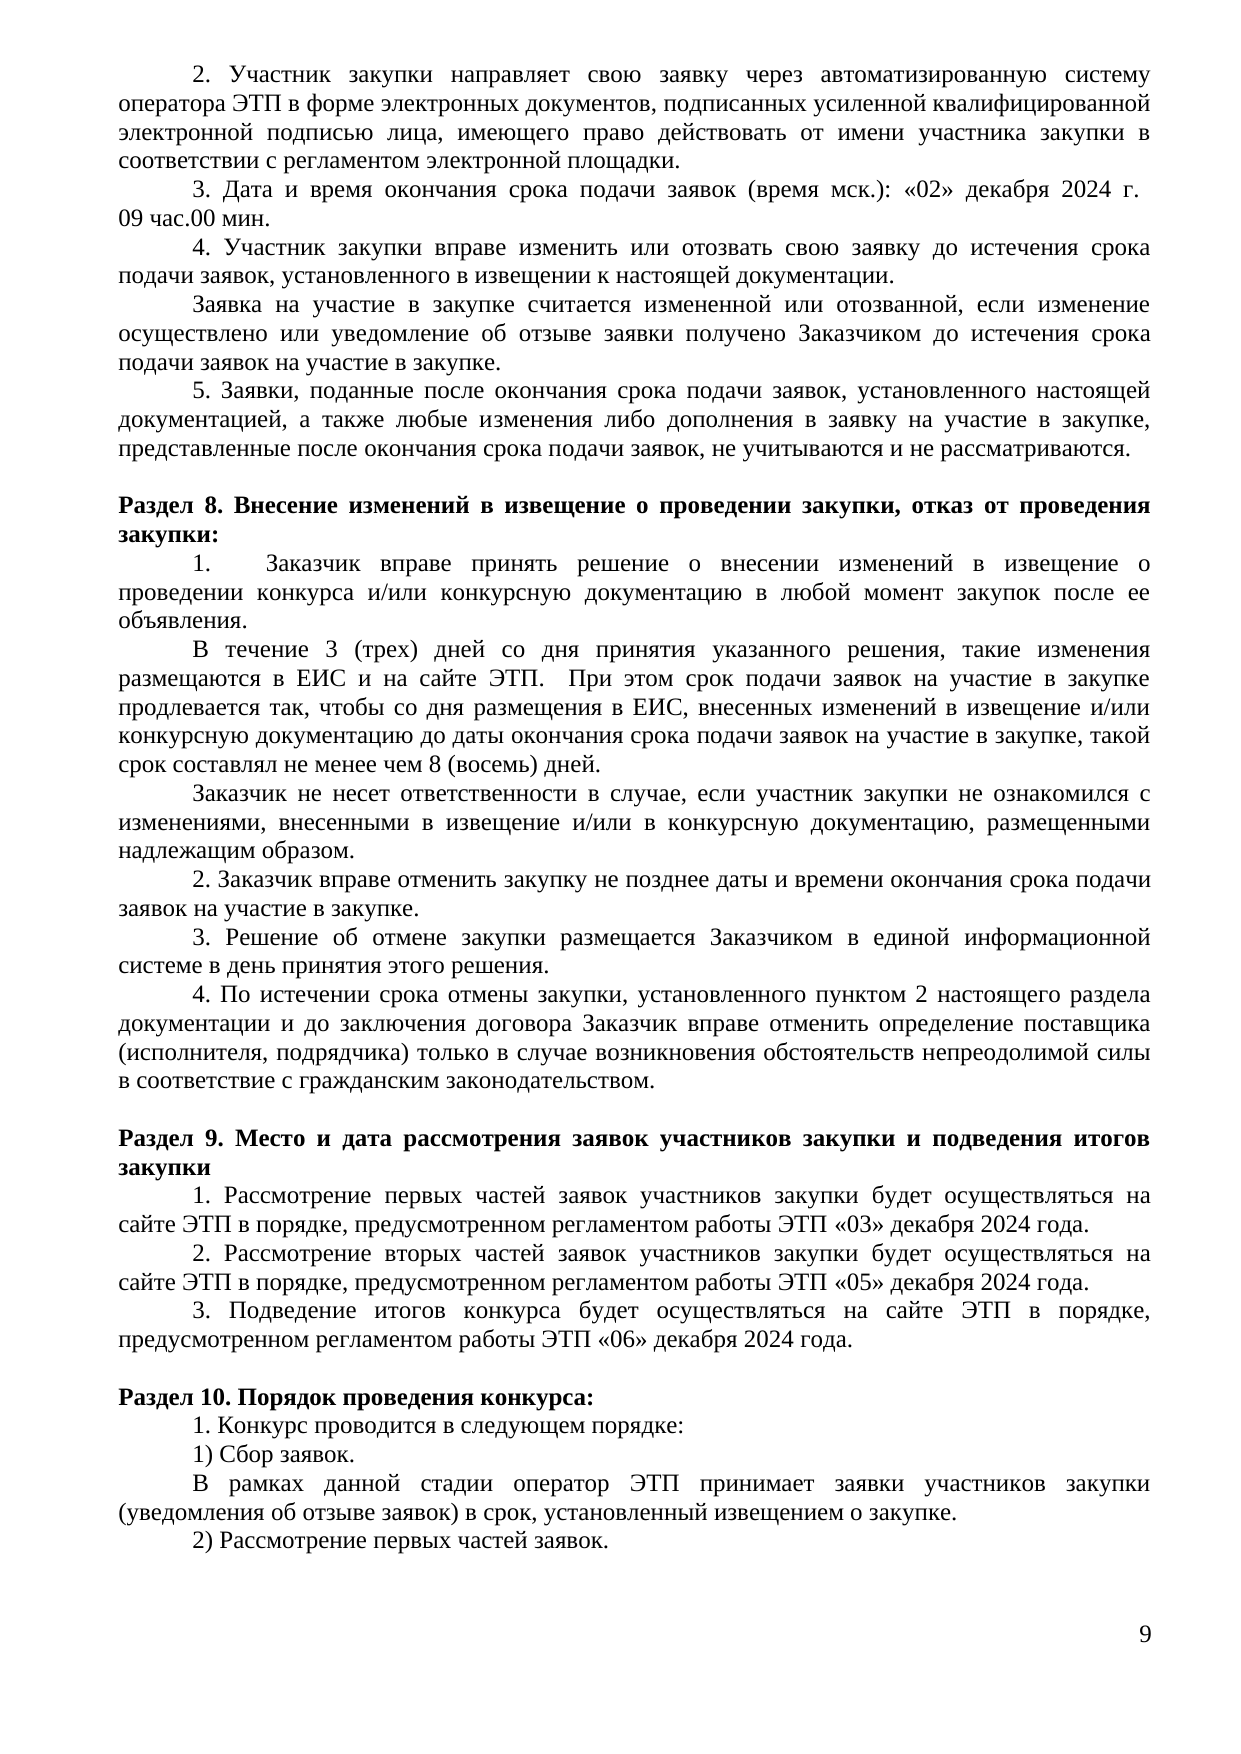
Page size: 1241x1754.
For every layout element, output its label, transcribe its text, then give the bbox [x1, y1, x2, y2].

text 3. Решение об отмене закупки размещается Заказчиком в единой информационной системе в день принятия этого решения. [118, 922, 1152, 979]
text 1. Рассмотрение первых частей заявок участников закупки будет осуществляться на сайте ЭТП в порядке, предусмотренном регламентом работы ЭТП «03» декабря 2024 года. [118, 1180, 1152, 1238]
text 2. Участник закупки направляет свою заявку через автоматизированную систему оператора ЭТП в форме электронных документов, подписанных усиленной квалифицированной электронной подписью лица, имеющего право действовать от имени участника закупки в соответствии с регламентом электронной площадки. [118, 59, 1152, 174]
text 4. По истечении срока отмены закупки, установленного пунктом 2 настоящего раздела документации и до заключения договора Заказчик вправе отменить определение поставщика (исполнителя, подрядчика) только в случае возникновения обстоятельств непреодолимой силы в соответствие с гражданским законодательством. [118, 979, 1152, 1094]
text В рамках данной стадии оператор ЭТП принимает заявки участников закупки (уведомления об отзыве заявок) в срок, установленный извещением о закупке. [118, 1468, 1152, 1525]
text Заявка на участие в закупке считается измененной или отозванной, если изменение осуществлено или уведомление об отзыве заявки получено Заказчиком до истечения срока подачи заявок на участие в закупке. [118, 289, 1152, 375]
text В течение 3 (трех) дней со дня принятия указанного решения, такие изменения размещаются в ЕИС и на сайте ЭТП. При этом срок подачи заявок на участие в закупке продлевается так, чтобы со дня размещения в ЕИС, внесенных изменений в извещение и/или конкурсную документацию до даты окончания срока подачи заявок на участие в закупке, такой срок составлял не менее чем 8 (восемь) дней. [118, 634, 1152, 778]
text 2. Заказчик вправе отменить закупку не позднее даты и времени окончания срока подачи заявок на участие в закупке. [118, 864, 1152, 922]
list 3. Дата и время окончания срока подачи заявок (время мск.): «02» декабря 2024 г. 09 час.00 мин. [118, 174, 1152, 232]
text Заказчик не несет ответственности в случае, если участник закупки не ознакомился с изменениями, внесенными в извещение и/или в конкурсную документацию, размещенными надлежащим образом. [118, 778, 1152, 864]
text 1) Сбор заявок. [118, 1439, 1152, 1468]
text Раздел 9. Место и дата рассмотрения заявок участников закупки и подведения итогов закупки [118, 1123, 1152, 1180]
text Раздел 8. Внесение изменений в извещение о проведении закупки, отказ от проведения закупки: [118, 490, 1152, 548]
text 2) Рассмотрение первых частей заявок. [118, 1525, 1152, 1554]
text 2. Рассмотрение вторых частей заявок участников закупки будет осуществляться на сайте ЭТП в порядке, предусмотренном регламентом работы ЭТП «05» декабря 2024 года. [118, 1238, 1152, 1295]
text 4. Участник закупки вправе изменить или отозвать свою заявку до истечения срока подачи заявок, установленного в извещении к настоящей документации. [118, 232, 1152, 289]
list Заказчик вправе принять решение о внесении изменений в извещение о проведении конкурса и/или конкурсную документацию в любой момент закупок после ее объявления. [118, 548, 1152, 634]
list 5. Заявки, поданные после окончания срока подачи заявок, установленного настоящей документацией, а также любые изменения либо дополнения в заявку на участие в закупке, представленные после окончания срока подачи заявок, не учитываются и не рассматриваются. [118, 375, 1152, 462]
text 3. Подведение итогов конкурса будет осуществляться на сайте ЭТП в порядке, предусмотренном регламентом работы ЭТП «06» декабря 2024 года. [118, 1295, 1152, 1353]
text 1. Конкурс проводится в следующем порядке: [118, 1410, 1152, 1439]
text Раздел 10. Порядок проведения конкурса: [118, 1382, 1152, 1410]
